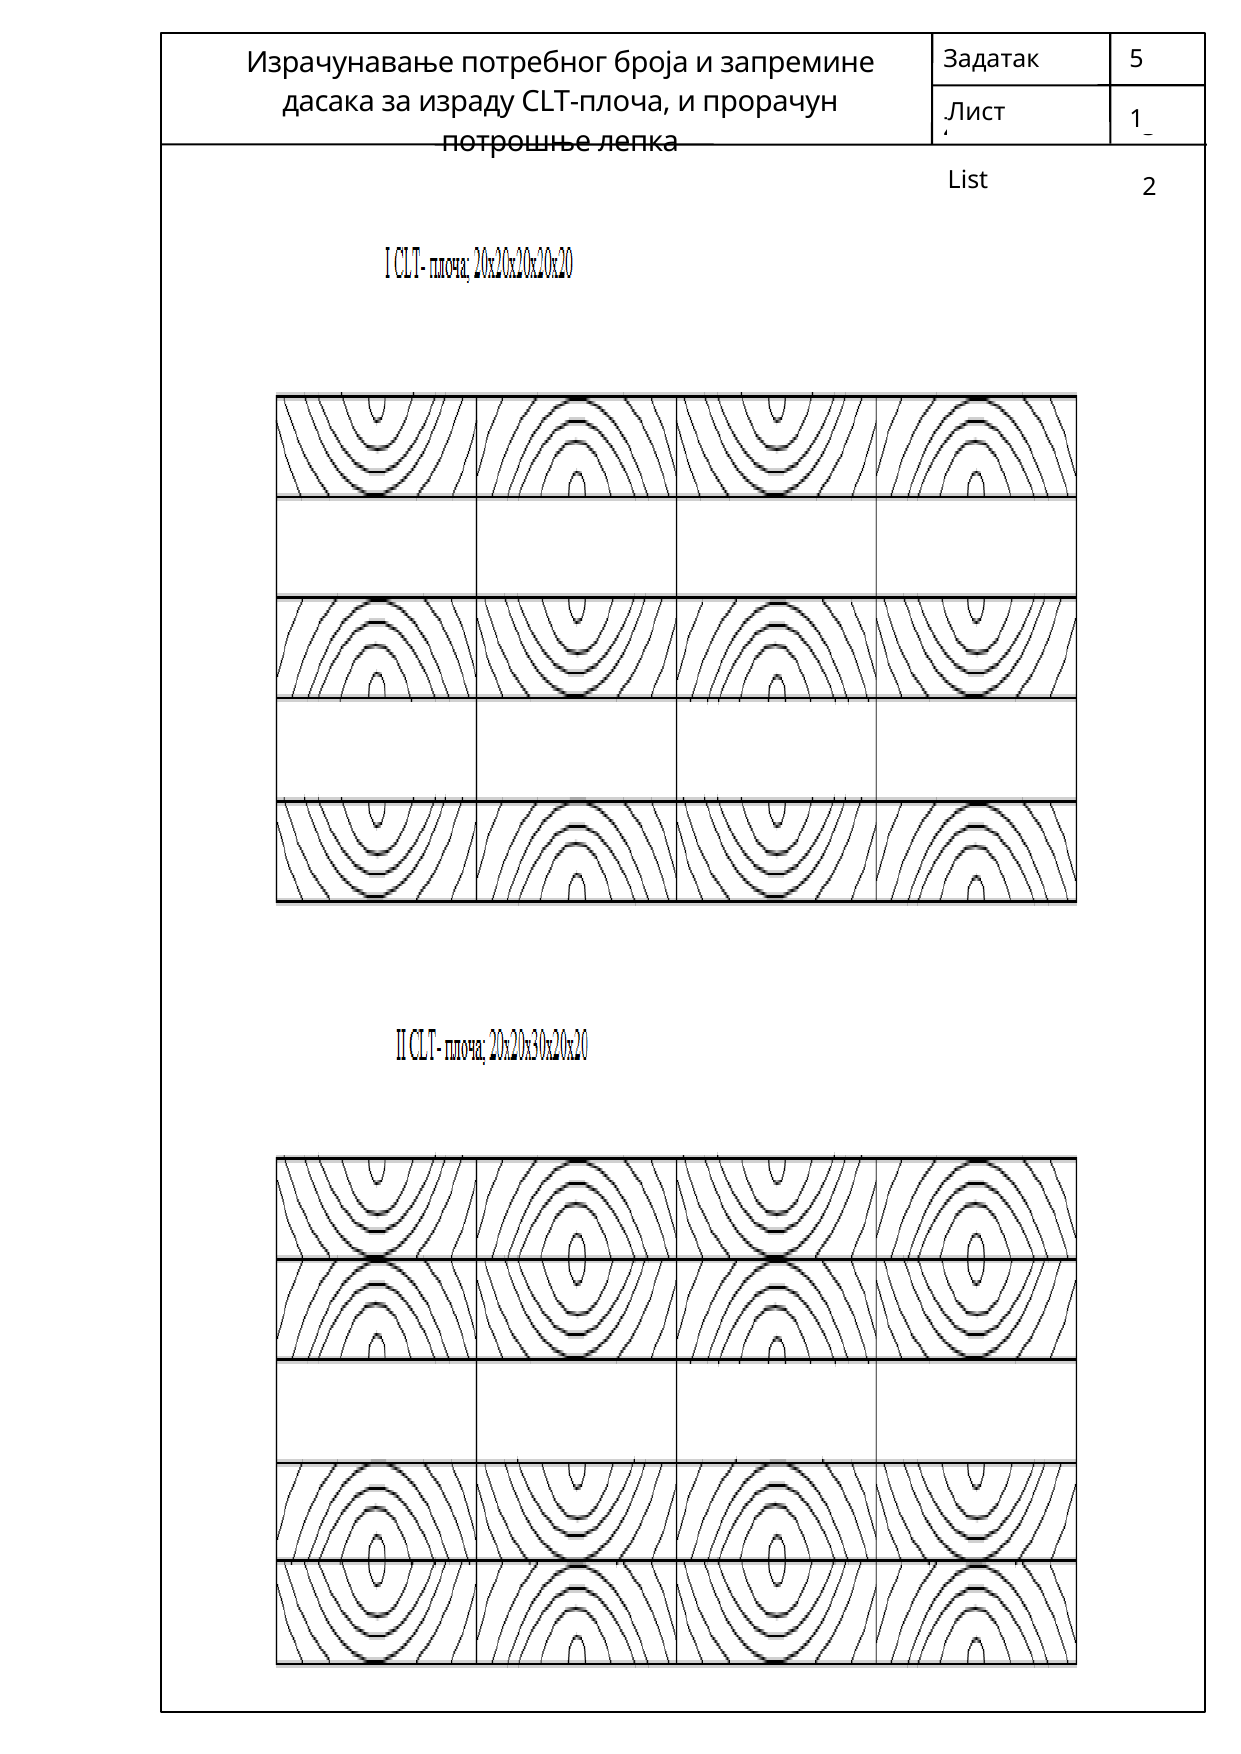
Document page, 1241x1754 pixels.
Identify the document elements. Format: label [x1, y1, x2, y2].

picture [218, 203, 1111, 1705]
